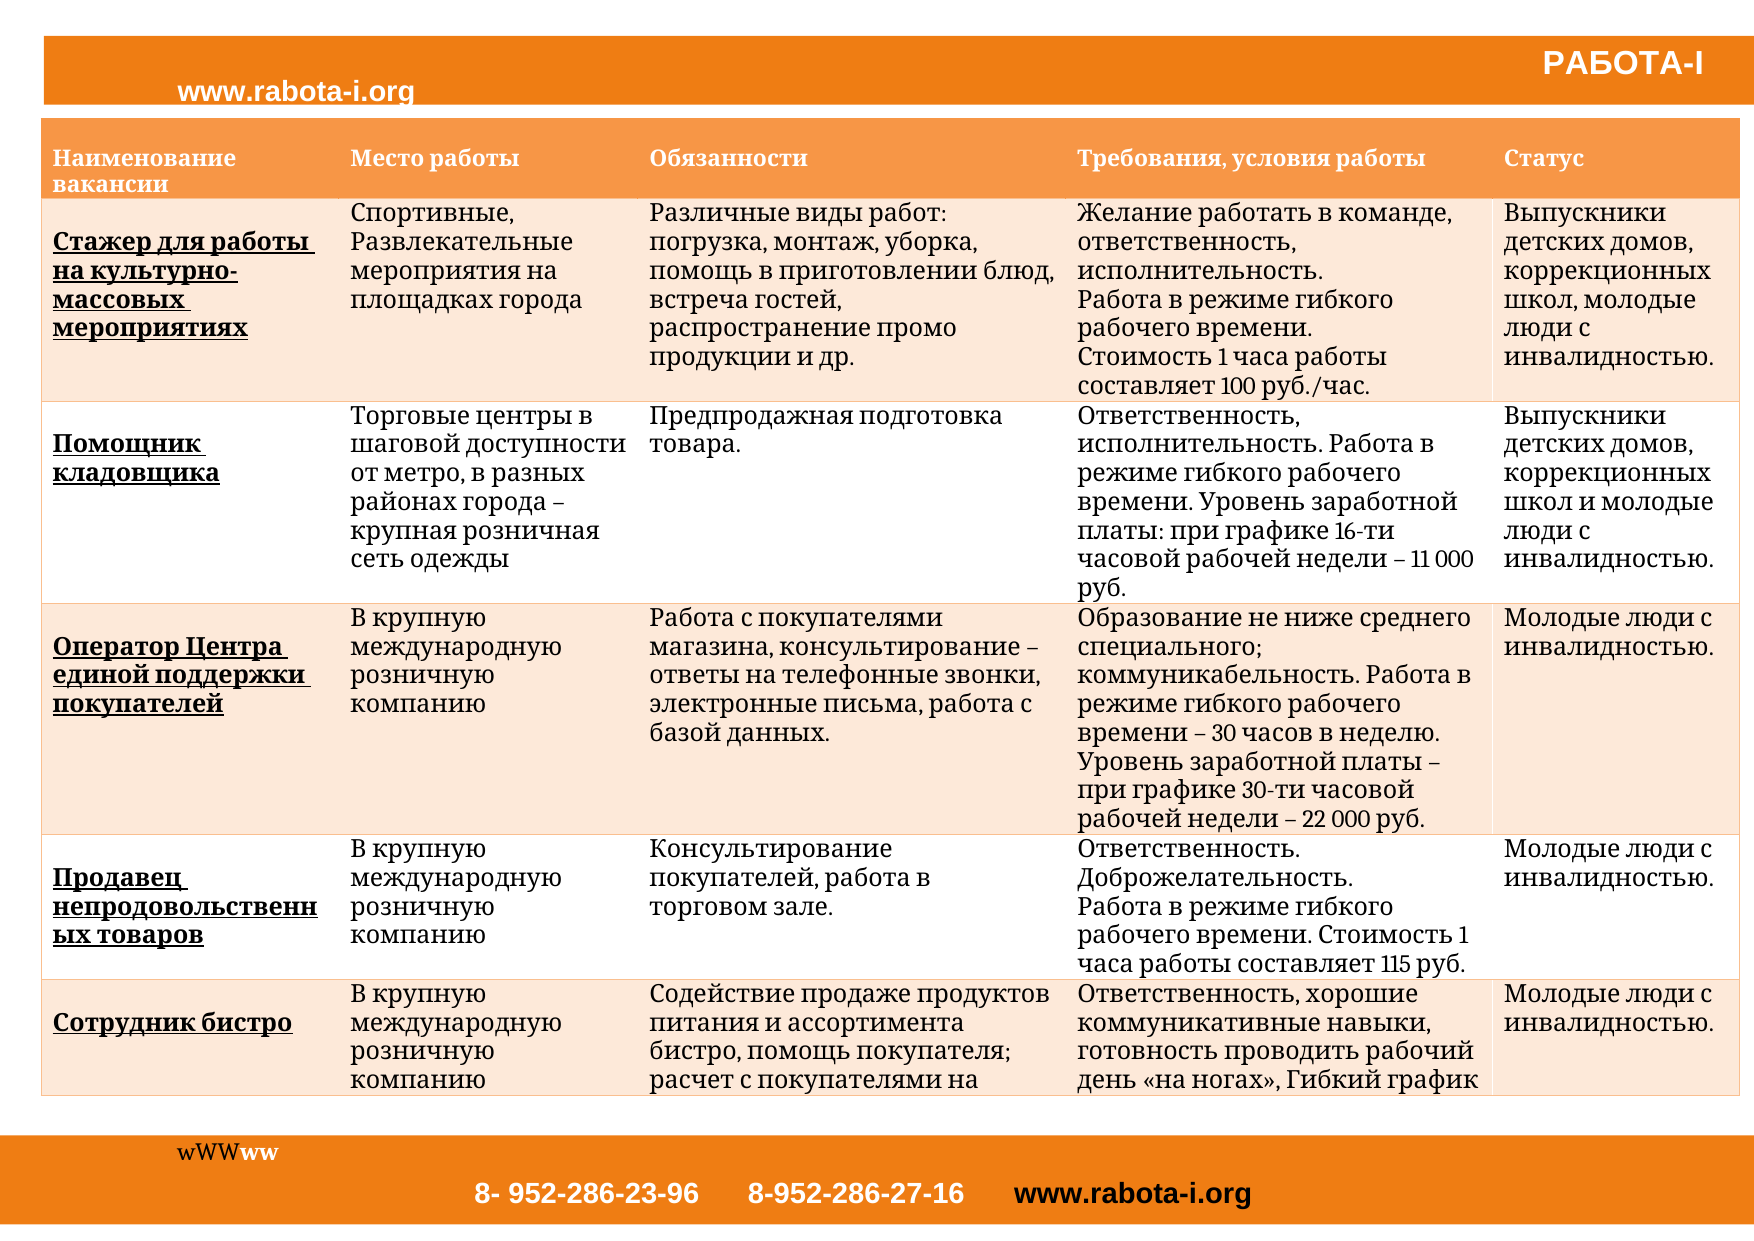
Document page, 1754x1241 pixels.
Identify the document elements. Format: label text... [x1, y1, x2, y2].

table_header Наименование вакансии [42, 119, 338, 198]
table_header Обязанности [638, 119, 1065, 198]
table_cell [1066, 980, 1492, 1095]
table_cell Ответственность. Доброжелательность. Работа в режиме гибкого рабочего времени. Стоимость 1 часа работы составляет 115 руб. [1066, 835, 1492, 979]
table_cell В крупную международную розничную компанию [339, 604, 638, 834]
table_cell Оператор Центра единой поддержки покупателей [42, 604, 339, 834]
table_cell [339, 980, 638, 1095]
table_cell Помощник кладовщика [42, 402, 339, 603]
table_cell Торговые центры в шаговой доступности от метро, в разных районах города – крупная розничная сеть одежды [339, 402, 638, 603]
table_cell Выпускники детских домов, коррекционных школ, молодые люди с инвалидностью. [1493, 199, 1739, 401]
table_cell Ответственность, исполнительность. Работа в режиме гибкого рабочего времени. Уровень заработной платы: при графике 16-ти часовой рабочей недели – 11 000 руб. [1066, 402, 1492, 603]
table_cell Молодые люди с инвалидностью. [1493, 835, 1739, 979]
table_cell Работа с покупателями магазина, консультирование – ответы на телефонные звонки, электронные письма, работа с базой данных. [638, 604, 1066, 834]
table_cell Различные виды работ: погрузка, монтаж, уборка, помощь в приготовлении блюд, встреча гостей, распространение промо продукции и др. [638, 199, 1066, 401]
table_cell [1493, 980, 1739, 1095]
table_cell Выпускники детских домов, коррекционных школ и молодые люди с инвалидностью. [1493, 402, 1739, 603]
table_header Статус [1493, 119, 1739, 198]
table_cell Предпродажная подготовка товара. [638, 402, 1066, 603]
table_header Требования, условия работы [1066, 119, 1492, 198]
table_cell Консультирование покупателей, работа в торговом зале. [638, 835, 1066, 979]
table_cell В крупную международную розничную компанию [339, 835, 638, 979]
table_cell Стажер для работы на культурно-массовых мероприятиях [42, 199, 339, 401]
table_header Место работы [339, 119, 637, 198]
table_cell Образование не ниже среднего специального; коммуникабельность. Работа в режиме гибкого рабочего времени – 30 часов в неделю. Уровень заработной платы – при графике 30-ти часовой рабочей недели – 22 000 руб. [1066, 604, 1492, 834]
table_cell Сотрудник бистро [42, 980, 339, 1095]
table_cell Спортивные, Развлекательные мероприятия на площадках города [339, 199, 638, 401]
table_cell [638, 980, 1066, 1095]
table_cell Желание работать в команде, ответственность, исполнительность. Работа в режиме гибкого рабочего времени. Стоимость 1 часа работы составляет 100 руб./час. [1066, 199, 1492, 401]
table_cell Молодые люди с инвалидностью. [1493, 604, 1739, 834]
table_cell Продавец непродовольственных товаров [42, 835, 339, 979]
